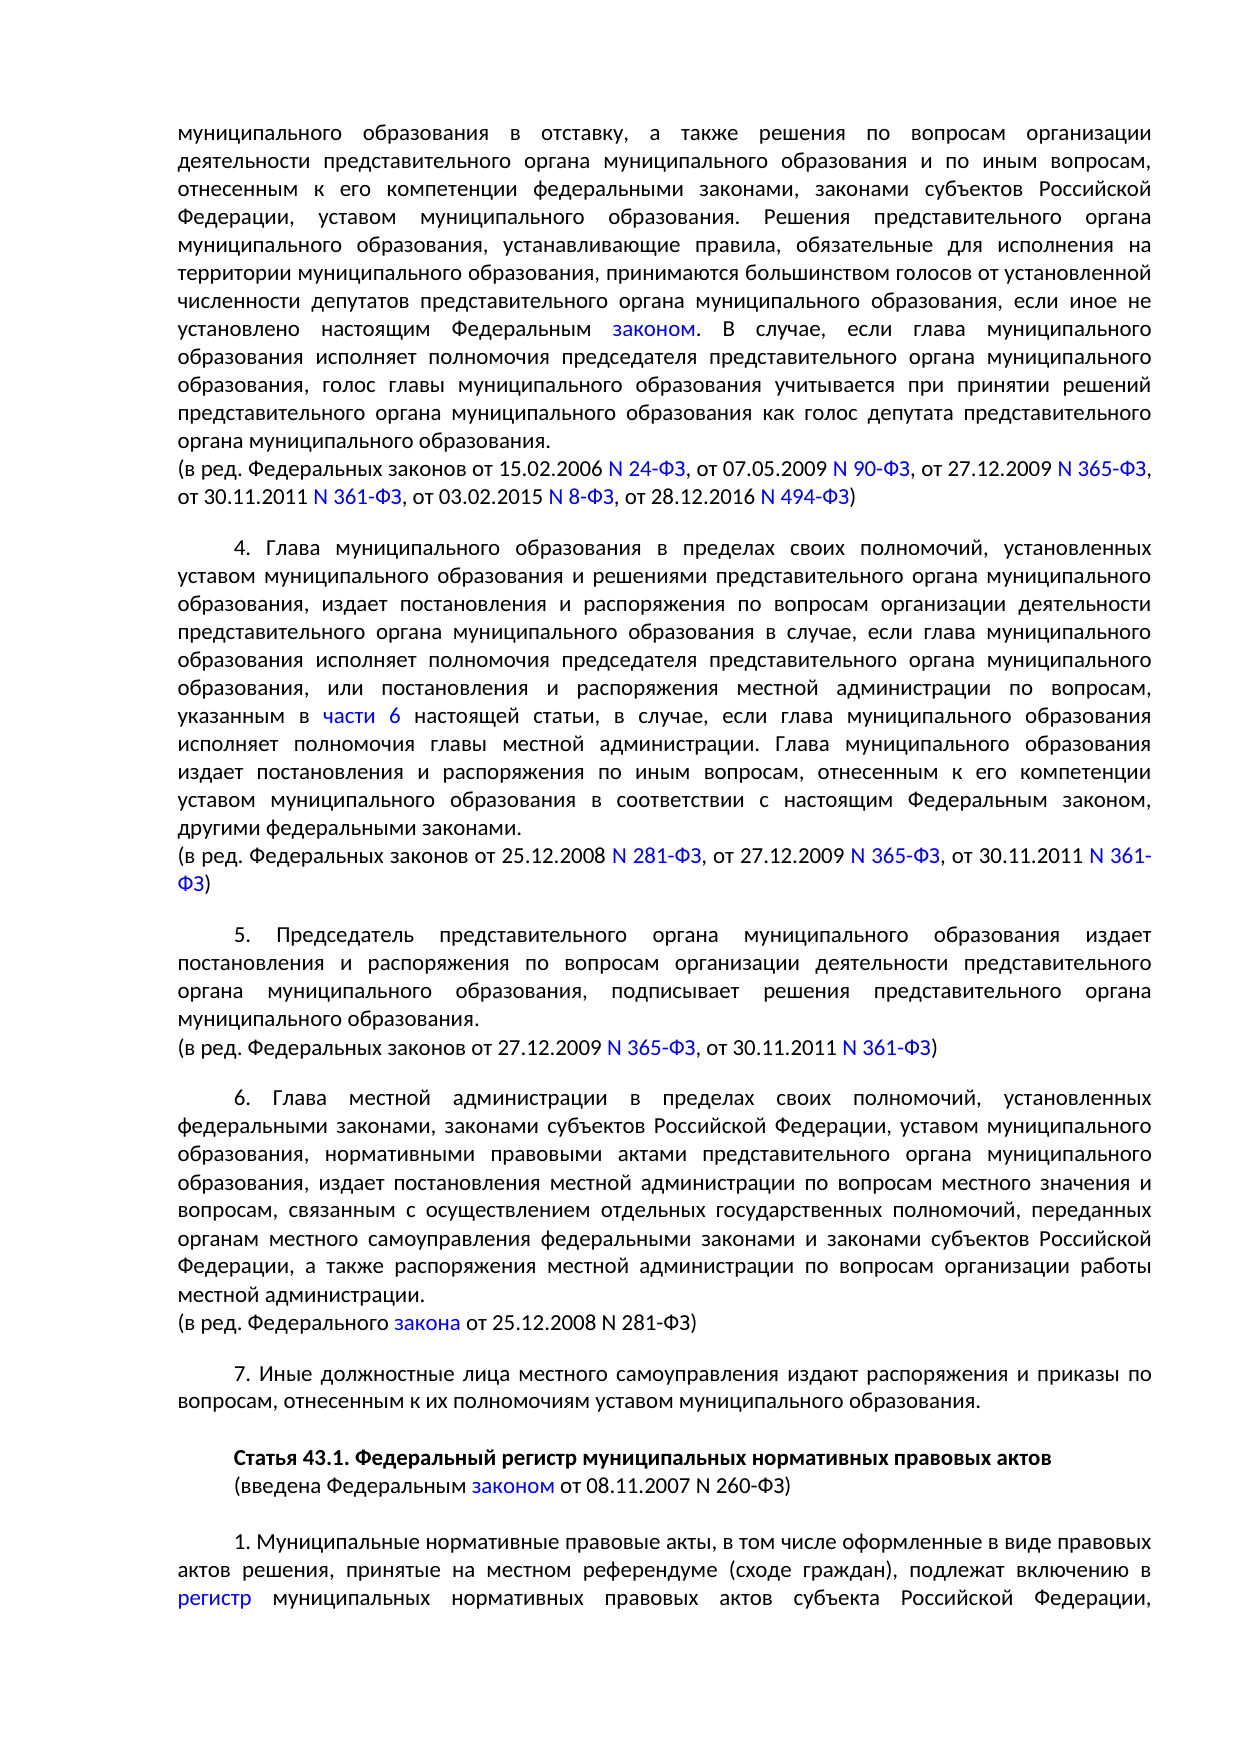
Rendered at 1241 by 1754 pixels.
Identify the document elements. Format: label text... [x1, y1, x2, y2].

text 5. Председатель представительного органа муниципального образования издает постановления и распоряжения по вопросам организации деятельности представительного органа муниципального образования, подписывает решения представительного органа муниципального образования. [177, 921, 1152, 1033]
text (в ред. Федеральных законов от 15.02.2006 N 24-ФЗ, от 07.05.2009 N 90-ФЗ, от 27.12.2009 N 365-ФЗ, от 30.11.2011 N 361-ФЗ, от 03.02.2015 N 8-ФЗ, от 28.12.2016 N 494-ФЗ) [177, 454, 1152, 510]
text (в ред. Федерального закона от 25.12.2008 N 281-ФЗ) [177, 1308, 1152, 1336]
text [177, 1527, 1152, 1611]
title Статья 43.1. Федеральный регистр муниципальных нормативных правовых актов [177, 1443, 1152, 1471]
text 4. Глава муниципального образования в пределах своих полномочий, установленных уставом муниципального образования и решениями представительного органа муниципального образования, издает постановления и распоряжения по вопросам организации деятельности представительного органа муниципального образования в случае, если глава муниципального образования исполняет полномочия председателя представительного органа муниципального образования, или постановления и распоряжения местной администрации по вопросам, указанным в части 6 настоящей статьи, в случае, если глава муниципального образования исполняет полномочия главы местной администрации. Глава муниципального образования издает постановления и распоряжения по иным вопросам, отнесенным к его компетенции уставом муниципального образования в соответствии с настоящим Федеральным законом, другими федеральными законами. [177, 533, 1152, 842]
text 7. Иные должностные лица местного самоуправления издают распоряжения и приказы по вопросам, отнесенным к их полномочиям уставом муниципального образования. [177, 1359, 1152, 1415]
text (введена Федеральным законом от 08.11.2007 N 260-ФЗ) [177, 1471, 1152, 1499]
text (в ред. Федеральных законов от 25.12.2008 N 281-ФЗ, от 27.12.2009 N 365-ФЗ, от 30.11.2011 N 361-ФЗ) [177, 842, 1152, 898]
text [177, 118, 1152, 454]
text 6. Глава местной администрации в пределах своих полномочий, установленных федеральными законами, законами субъектов Российской Федерации, уставом муниципального образования, нормативными правовыми актами представительного органа муниципального образования, издает постановления местной администрации по вопросам местного значения и вопросам, связанным с осуществлением отдельных государственных полномочий, переданных органам местного самоуправления федеральными законами и законами субъектов Российской Федерации, а также распоряжения местной администрации по вопросам организации работы местной администрации. [177, 1083, 1152, 1308]
text (в ред. Федеральных законов от 27.12.2009 N 365-ФЗ, от 30.11.2011 N 361-ФЗ) [177, 1033, 1152, 1061]
